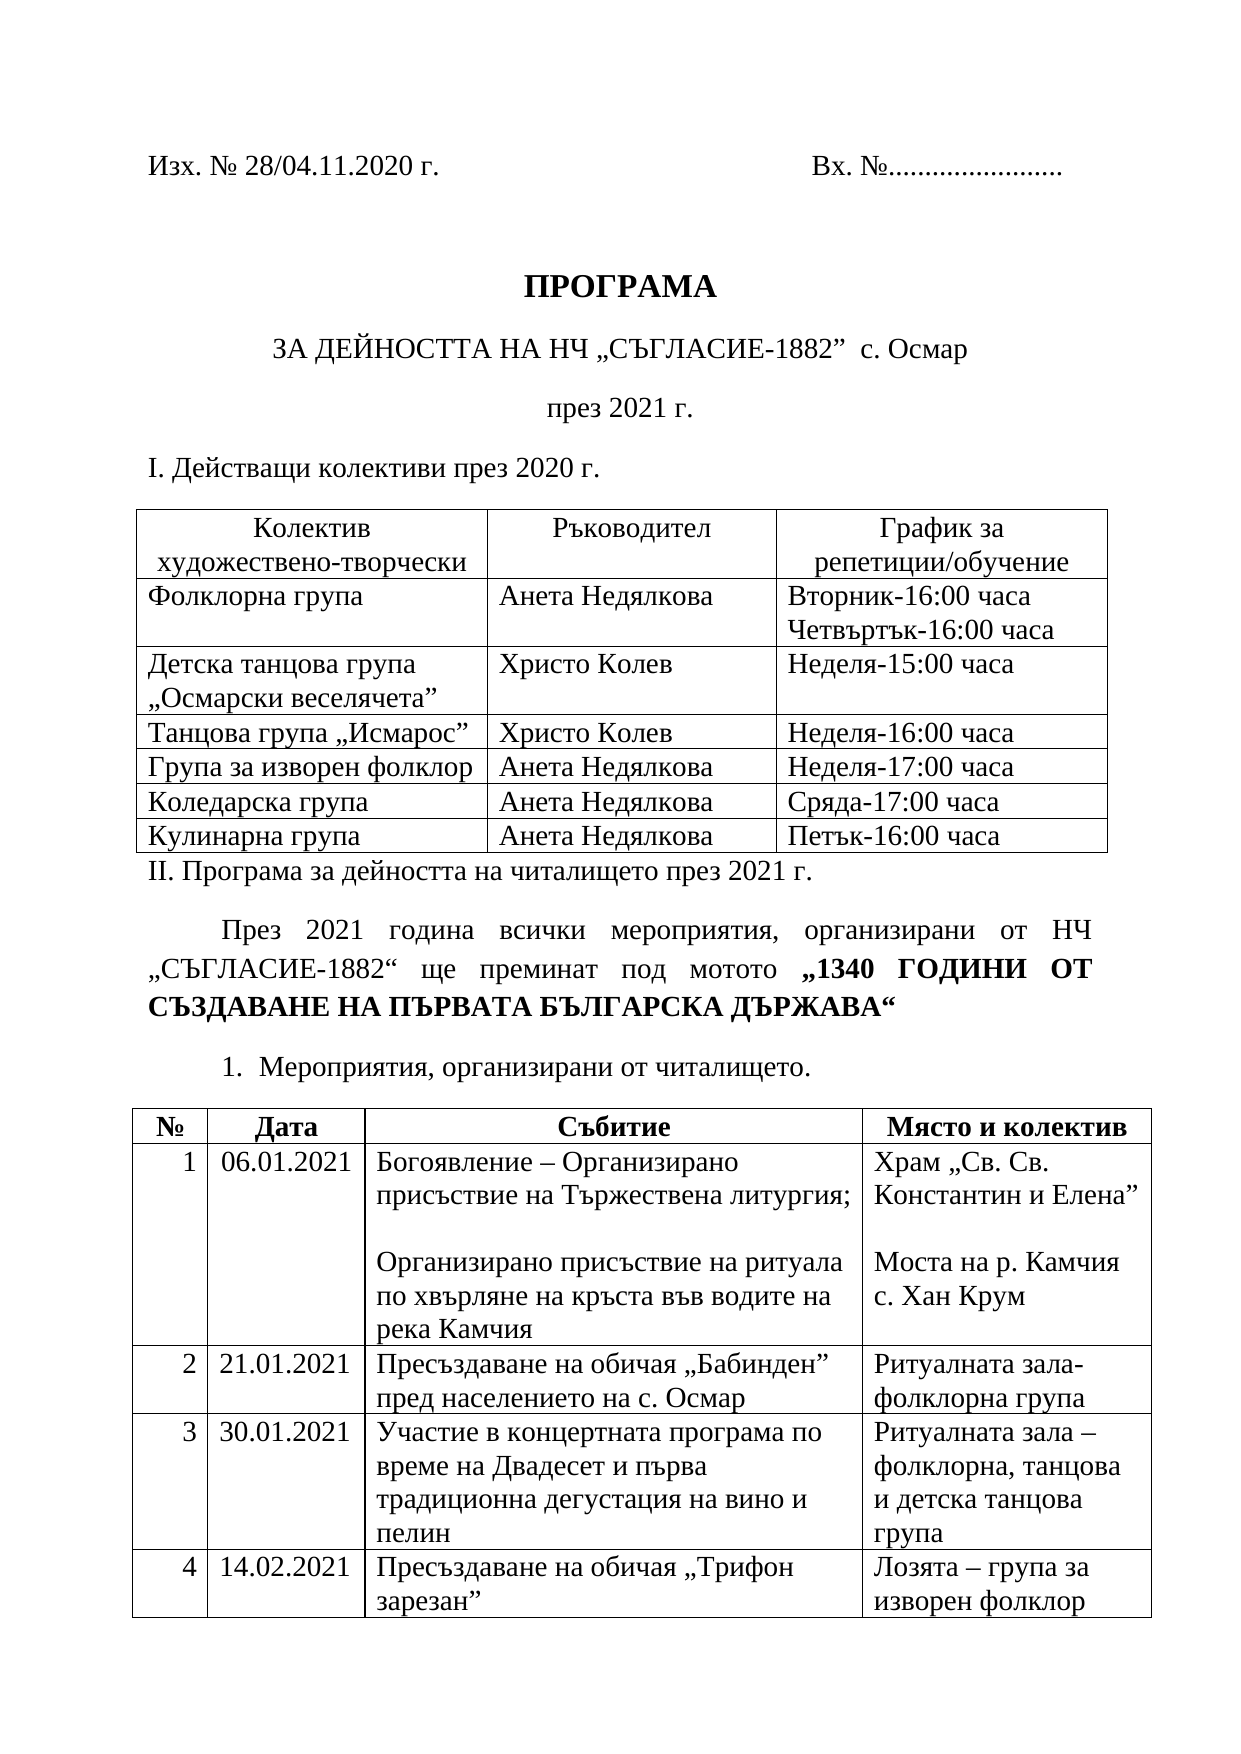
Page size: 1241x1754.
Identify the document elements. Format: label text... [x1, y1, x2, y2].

table_cell Анета Недялкова [488, 579, 776, 646]
table_cell Детска танцова група „Осмарски веселячета” [137, 647, 487, 714]
table_cell 21.01.2021 [208, 1346, 364, 1413]
table_cell 14.02.2021 [208, 1550, 364, 1617]
table_cell Анета Недялкова [488, 819, 776, 852]
table_cell Участие в концертната програма по време на Двадесет и първа традиционна дегустация на вино и пелин [366, 1414, 862, 1548]
table_cell 06.01.2021 [208, 1144, 364, 1345]
table_header № [133, 1109, 207, 1143]
table_cell Коледарска група [137, 784, 487, 817]
table_cell Петък-16:00 часа [777, 819, 1107, 852]
table_header Място и колектив [863, 1109, 1151, 1143]
table_cell Богоявление – Организирано присъствие на Тържествена литургия; Организирано присъствие на ритуала по хвърляне на кръста във водите на река Камчия [366, 1144, 862, 1345]
table_cell Фолклорна група [137, 579, 487, 646]
text ІІ. Програма за дейността на читалището през 2021 г. [148, 853, 1093, 887]
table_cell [366, 1550, 862, 1617]
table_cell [863, 1550, 1151, 1617]
table_cell 2 [133, 1346, 207, 1413]
table_header Ръководител [488, 510, 776, 577]
table_cell Група за изворен фолклор [137, 749, 487, 783]
table_cell Танцова група „Исмарос” [137, 715, 487, 748]
table_cell Вторник-16:00 часа Четвъртък-16:00 часа [777, 579, 1107, 646]
text ЗА ДЕЙНОСТТА НА НЧ „СЪГЛАСИЕ-1882” с. Осмар [148, 331, 1093, 365]
table_cell Неделя-17:00 часа [777, 749, 1107, 783]
table_cell Ритуалната зала-фолклорна група [863, 1346, 1151, 1413]
text ПРОГРАМА [148, 266, 1093, 305]
table_cell Ритуалната зала –фолклорна, танцова и детска танцова група [863, 1414, 1151, 1548]
table_cell Неделя-16:00 часа [777, 715, 1107, 748]
table_cell 4 [133, 1550, 207, 1617]
list Мероприятия, организирани от читалището. [221, 1049, 1093, 1082]
table_cell Храм „Св. Св. Константин и Елена” Моста на р. Камчия с. Хан Крум [863, 1144, 1151, 1345]
table_header График за репетиции/обучение [777, 510, 1107, 577]
text През 2021 година всички мероприятия, организирани от НЧ „СЪГЛАСИЕ-1882“ ще преминат под мотото „1340 ГОДИНИ ОТ СЪЗДАВАНЕ НА ПЪРВАТА БЪЛГАРСКА ДЪРЖАВА“ [148, 912, 1093, 1023]
table_cell Анета Недялкова [488, 749, 776, 783]
table_cell Сряда-17:00 часа [777, 784, 1107, 817]
table_cell Христо Колев [488, 647, 776, 714]
table_header Колектив художествено-творчески [137, 510, 487, 577]
table_cell Христо Колев [488, 715, 776, 748]
text І. Действащи колективи през 2020 г. [148, 450, 1093, 483]
table_header Дата [208, 1109, 364, 1143]
table_cell Анета Недялкова [488, 784, 776, 817]
table_cell 30.01.2021 [208, 1414, 364, 1548]
text през 2021 г. [148, 391, 1093, 424]
table_cell Пресъздаване на обичая „Бабинден” пред населението на с. Осмар [366, 1346, 862, 1413]
table_cell Кулинарна група [137, 819, 487, 852]
table_header Събитие [366, 1109, 862, 1143]
table_cell Неделя-15:00 часа [777, 647, 1107, 714]
table_cell 3 [133, 1414, 207, 1548]
table_cell 1 [133, 1144, 207, 1345]
text Изх. № 28/04.11.2020 г. Вх. №........................ [148, 148, 1093, 181]
